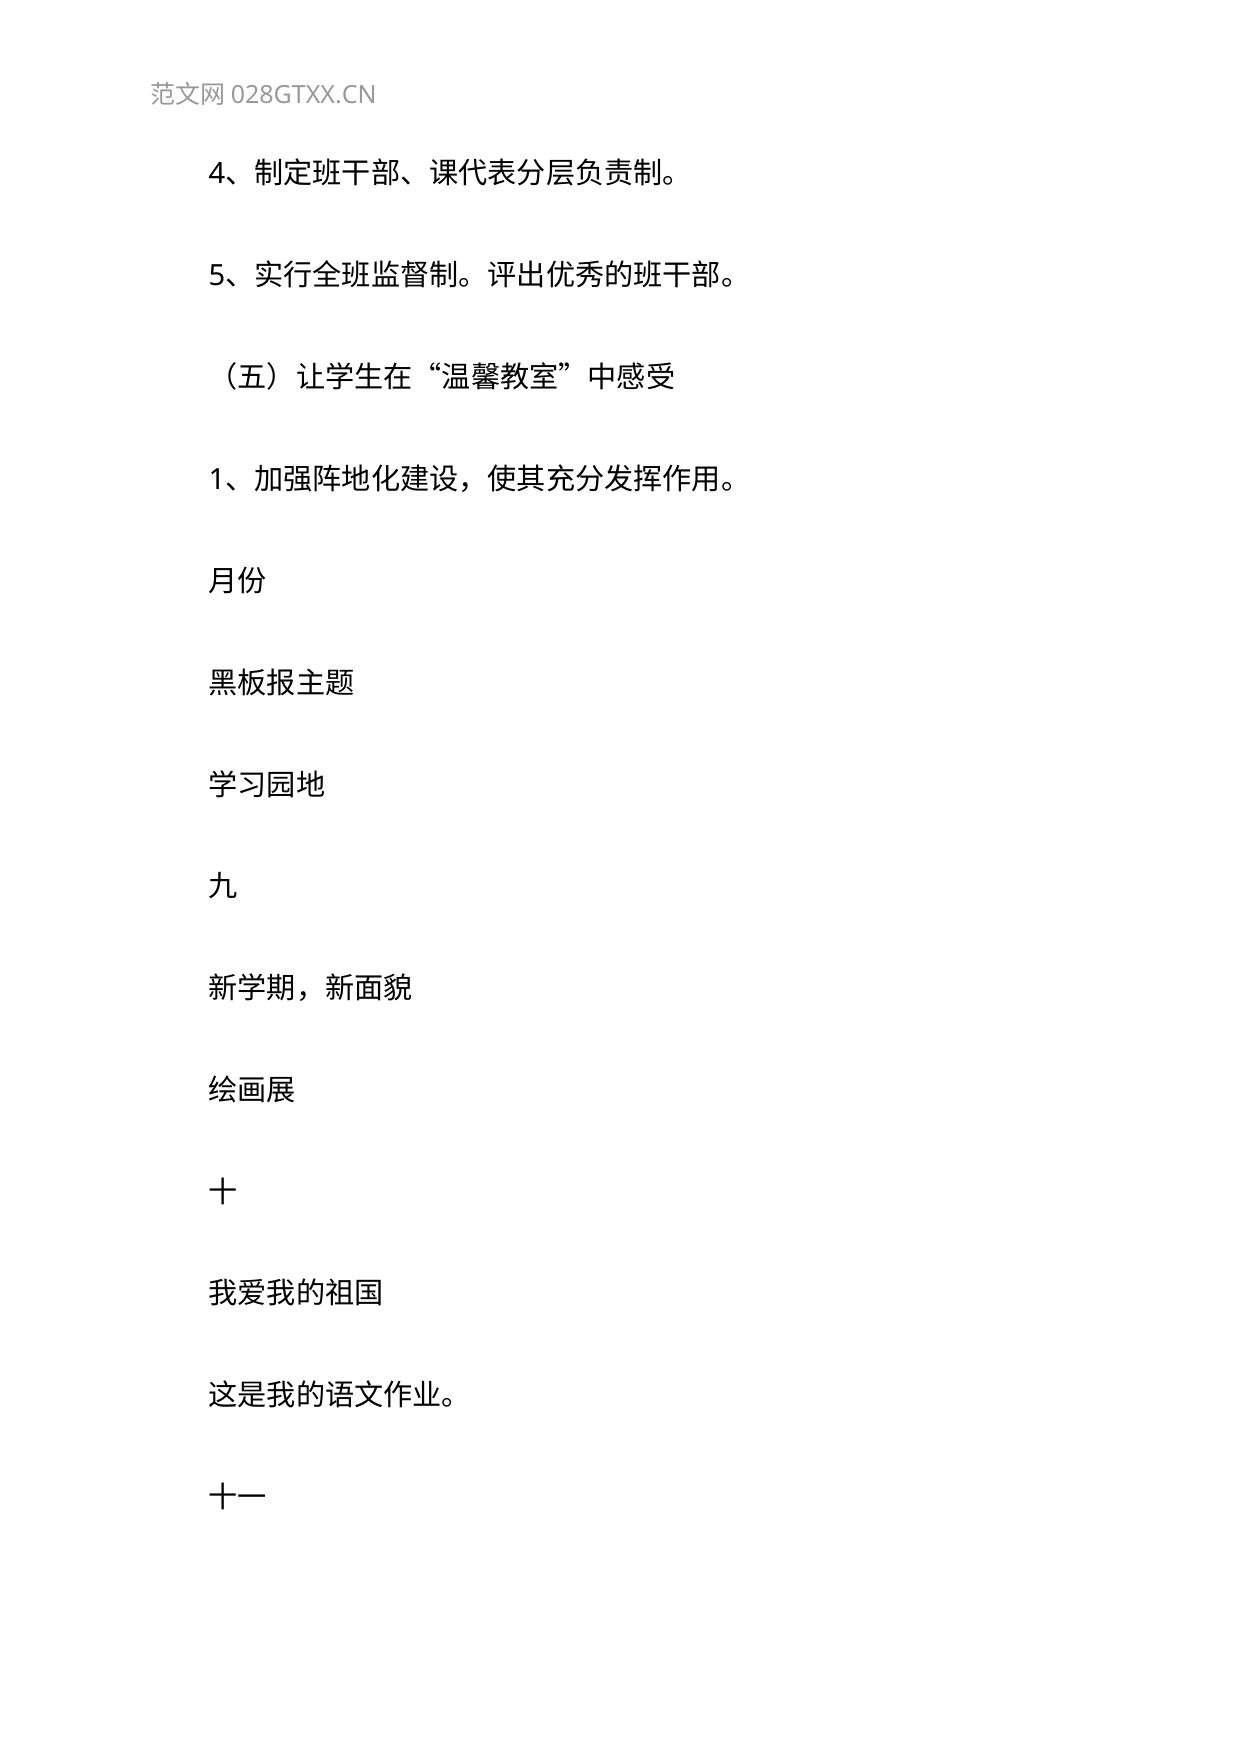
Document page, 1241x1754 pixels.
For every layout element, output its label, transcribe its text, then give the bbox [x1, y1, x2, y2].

text （五）让学生在“温馨教室”中感受 [150, 354, 1090, 396]
text 月份 [150, 558, 1090, 600]
text 绘画展 [150, 1067, 1090, 1109]
text 新学期，新面貌 [150, 965, 1090, 1007]
text 4、制定班干部、课代表分层负责制。 [150, 150, 1090, 192]
text 十一 [150, 1474, 1090, 1516]
text 黑板报主题 [150, 659, 1090, 702]
text 5、实行全班监督制。评出优秀的班干部。 [150, 252, 1090, 294]
text 学习园地 [150, 761, 1090, 803]
text 十 [150, 1168, 1090, 1211]
text 我爱我的祖国 [150, 1270, 1090, 1312]
text 1、加强阵地化建设，使其充分发挥作用。 [150, 456, 1090, 498]
text 这是我的语文作业。 [150, 1372, 1090, 1414]
text 九 [150, 863, 1090, 905]
